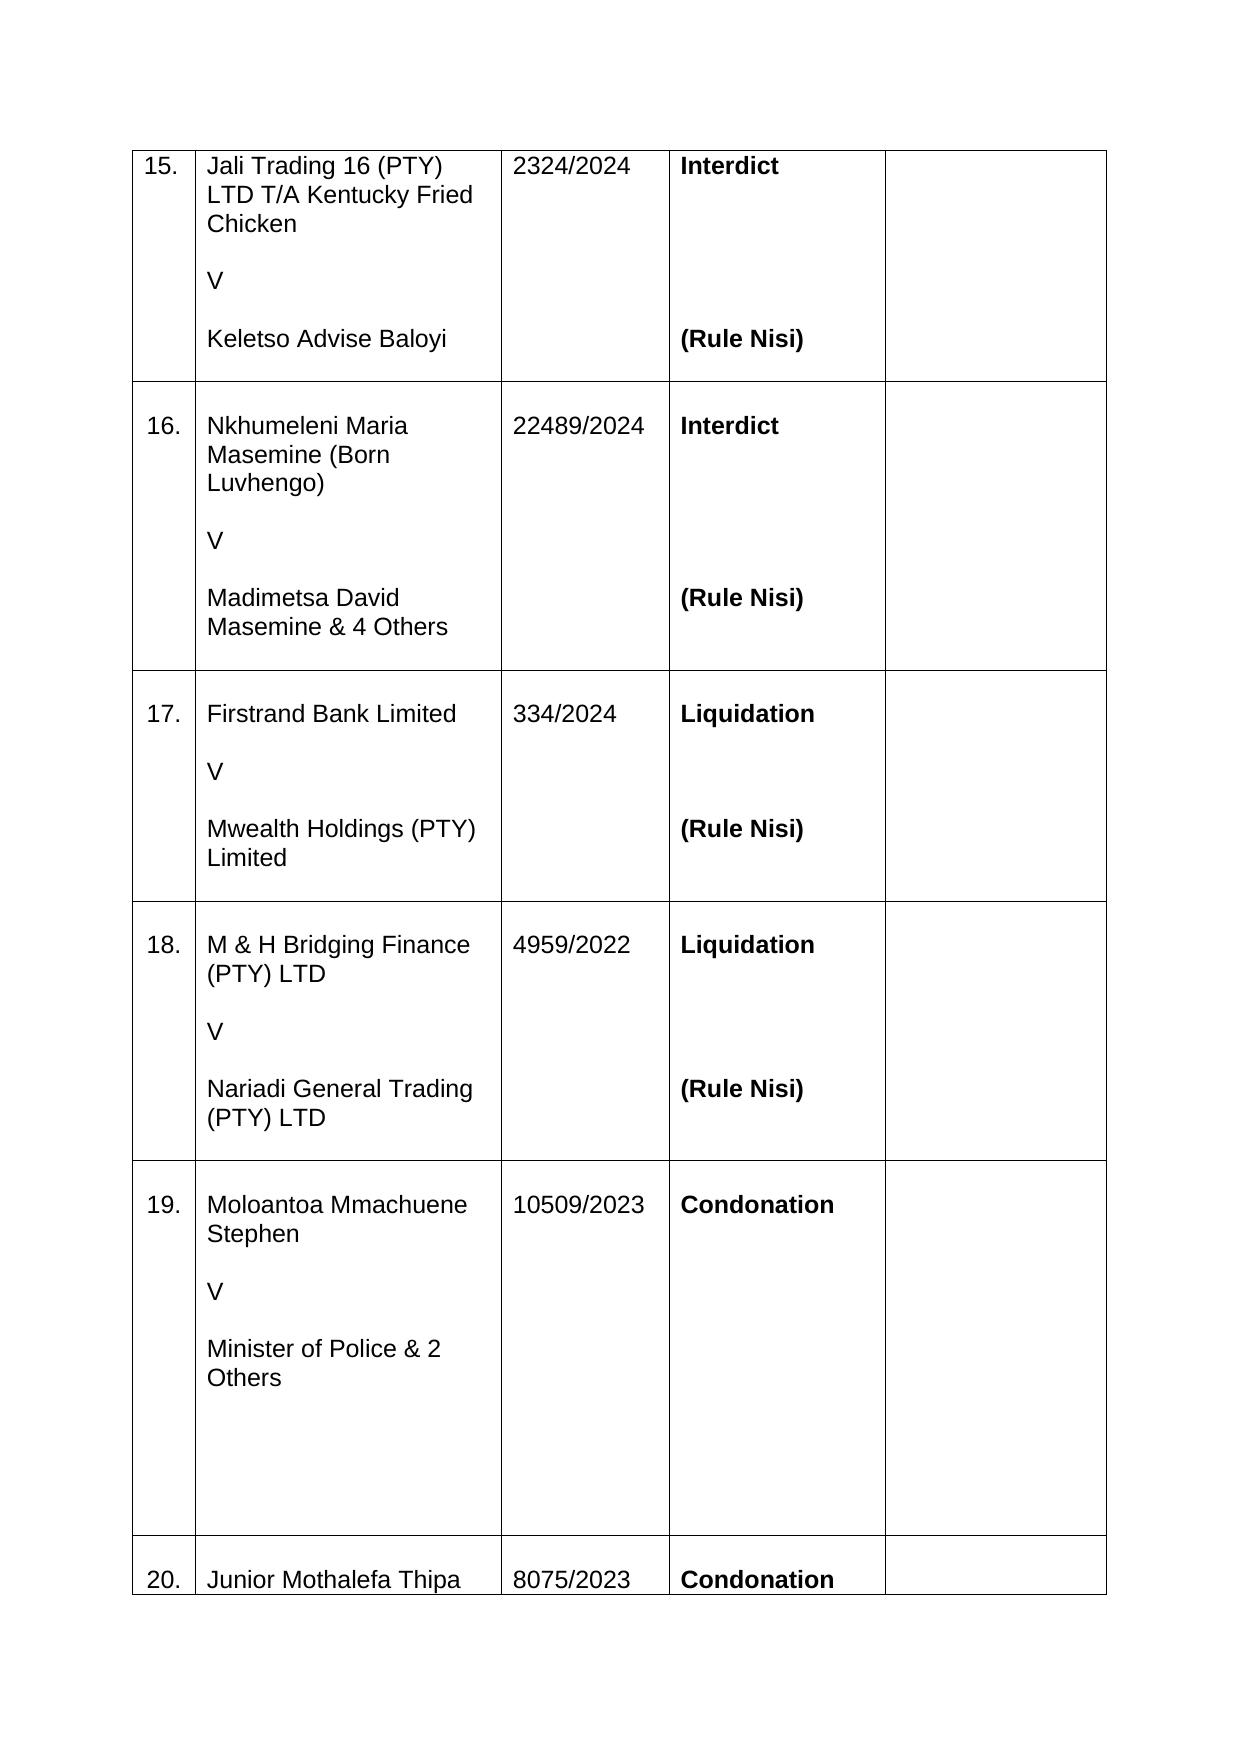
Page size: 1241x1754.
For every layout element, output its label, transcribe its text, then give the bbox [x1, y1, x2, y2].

table_cell Moloantoa Mmachuene Stephen V Minister of Police & 2 Others [196, 1161, 501, 1535]
table_cell [886, 382, 1106, 669]
table_cell Firstrand Bank Limited V Mwealth Holdings (PTY) Limited [196, 671, 501, 901]
table_cell 17. [133, 671, 195, 901]
table_cell [886, 1161, 1106, 1535]
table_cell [196, 151, 501, 381]
table_cell 8075/2023 [502, 1536, 669, 1594]
table_cell 334/2024 [502, 671, 669, 901]
table_cell 4959/2022 [502, 902, 669, 1160]
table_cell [670, 151, 885, 381]
table_cell 22489/2024 [502, 382, 669, 669]
table_cell Interdict (Rule Nisi) [670, 382, 885, 669]
table_cell [886, 151, 1106, 381]
table_cell Condonation [670, 1161, 885, 1535]
table_cell [886, 1536, 1106, 1594]
table_cell M & H Bridging Finance (PTY) LTD V Nariadi General Trading (PTY) LTD [196, 902, 501, 1160]
table_cell 16. [133, 382, 195, 669]
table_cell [196, 1536, 501, 1594]
table_cell Liquidation (Rule Nisi) [670, 902, 885, 1160]
table_cell 15. [133, 151, 195, 381]
table_cell Liquidation (Rule Nisi) [670, 671, 885, 901]
table_cell 20. [133, 1536, 195, 1594]
table_cell 10509/2023 [502, 1161, 669, 1535]
table_cell [886, 902, 1106, 1160]
table_cell Nkhumeleni Maria Masemine (Born Luvhengo) V Madimetsa David Masemine & 4 Others [196, 382, 501, 669]
table_cell [886, 671, 1106, 901]
table_cell 19. [133, 1161, 195, 1535]
table_cell 2324/2024 [502, 151, 669, 381]
table_cell 18. [133, 902, 195, 1160]
table_cell Condonation [670, 1536, 885, 1594]
